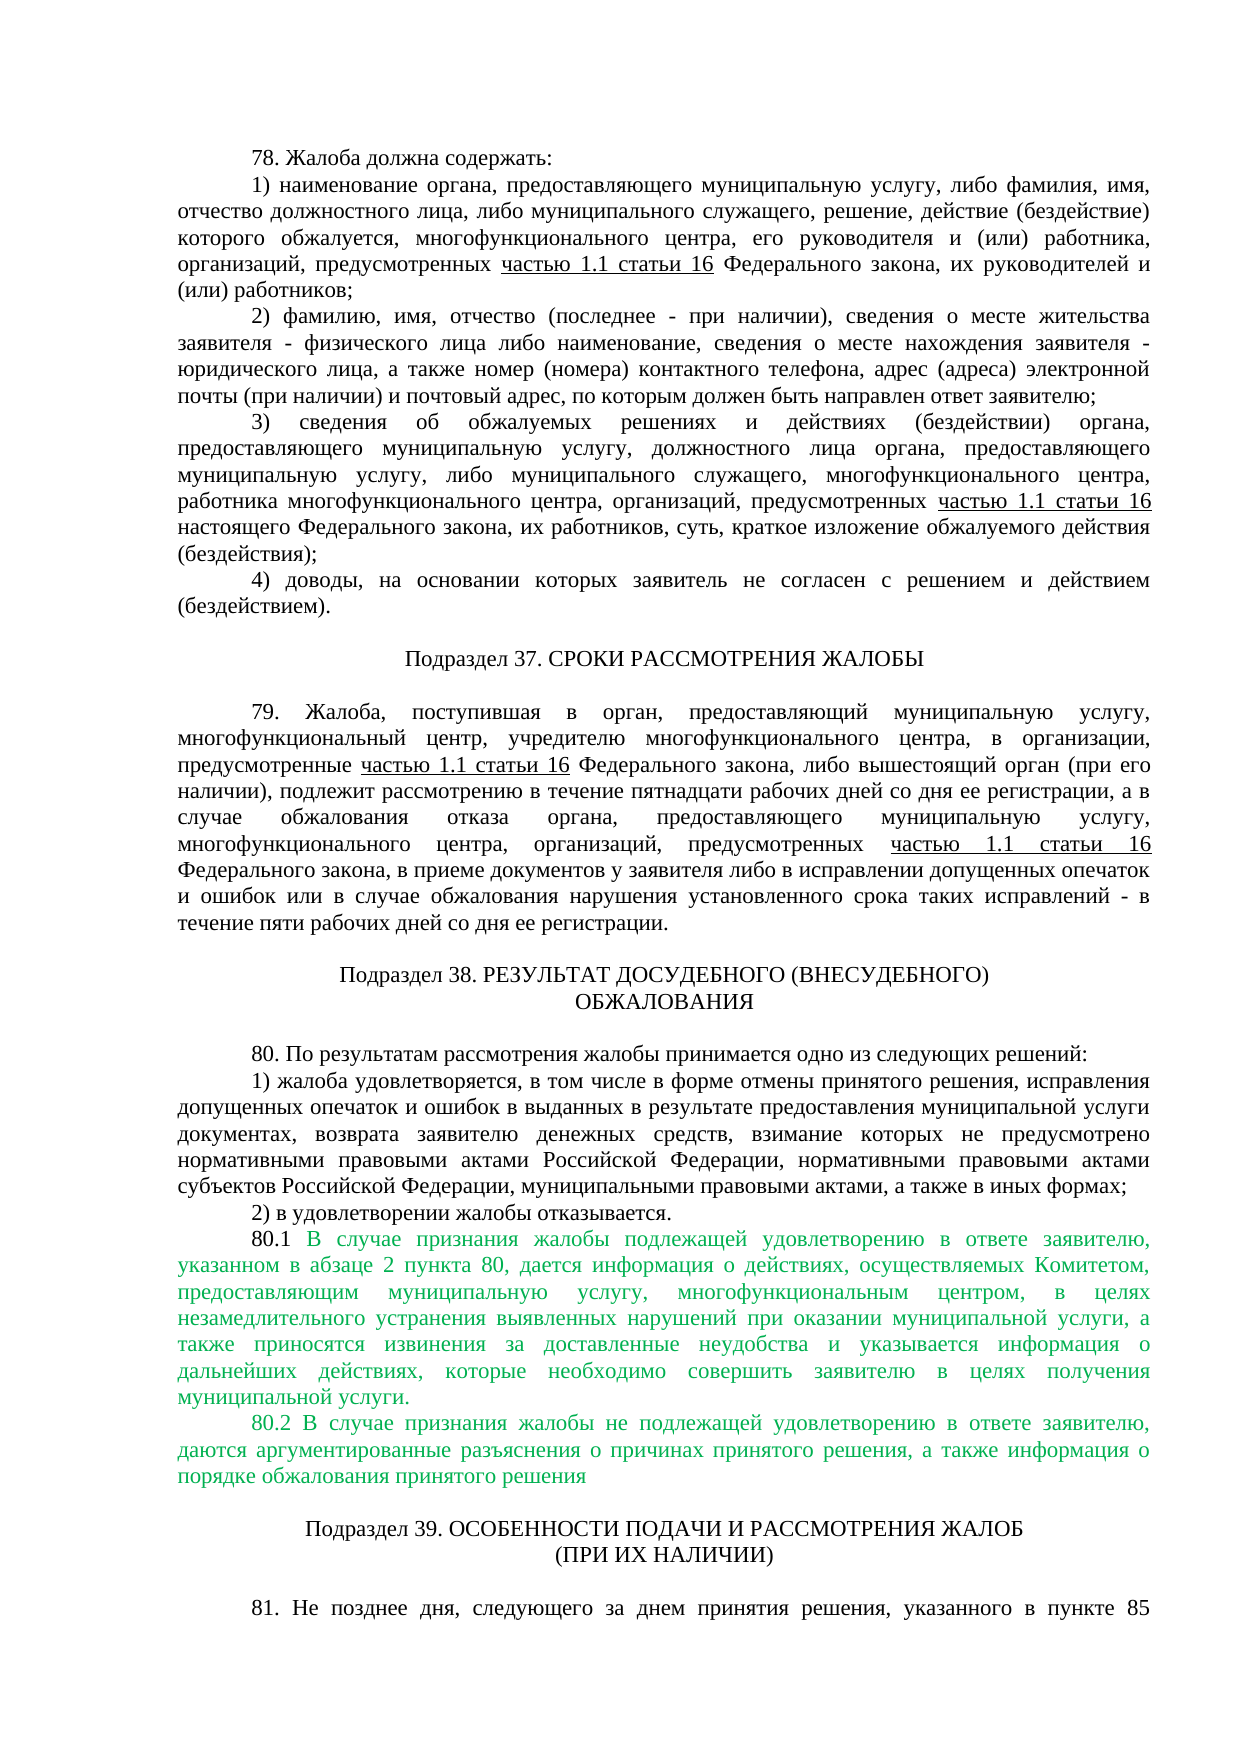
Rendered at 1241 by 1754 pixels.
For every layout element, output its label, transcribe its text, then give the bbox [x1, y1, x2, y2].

text Подраздел 37. СРОКИ РАССМОТРЕНИЯ ЖАЛОБЫ [177, 645, 1152, 672]
text 1) наименование органа, предоставляющего муниципальную услугу, либо фамилия, имя, отчество должностного лица, либо муниципального служащего, решение, действие (бездействие) которого обжалуется, многофункционального центра, его руководителя и (или) работника, организаций, предусмотренных частью 1.1 статьи 16 Федерального закона, их руководителей и (или) работников; [177, 171, 1152, 303]
text 1) жалоба удовлетворяется, в том числе в форме отмены принятого решения, исправления допущенных опечаток и ошибок в выданных в результате предоставления муниципальной услуги документах, возврата заявителю денежных средств, взимание которых не предусмотрено нормативными правовыми актами Российской Федерации, нормативными правовыми актами субъектов Российской Федерации, муниципальными правовыми актами, а также в иных формах; [177, 1067, 1152, 1199]
text Подраздел 39. ОСОБЕННОСТИ ПОДАЧИ И РАССМОТРЕНИЯ ЖАЛОБ [177, 1515, 1152, 1541]
text 80. По результатам рассмотрения жалобы принимается одно из следующих решений: [177, 1041, 1152, 1067]
text 2) фамилию, имя, отчество (последнее - при наличии), сведения о месте жительства заявителя - физического лица либо наименование, сведения о месте нахождения заявителя - юридического лица, а также номер (номера) контактного телефона, адрес (адреса) электронной почты (при наличии) и почтовый адрес, по которым должен быть направлен ответ заявителю; [177, 303, 1152, 408]
text (ПРИ ИХ НАЛИЧИИ) [177, 1541, 1152, 1568]
text Подраздел 38. РЕЗУЛЬТАТ ДОСУДЕБНОГО (ВНЕСУДЕБНОГО) [177, 961, 1152, 988]
text 3) сведения об обжалуемых решениях и действиях (бездействии) органа, предоставляющего муниципальную услугу, должностного лица органа, предоставляющего муниципальную услугу, либо муниципального служащего, многофункционального центра, работника многофункционального центра, организаций, предусмотренных частью 1.1 статьи 16 настоящего Федерального закона, их работников, суть, краткое изложение обжалуемого действия (бездействия); [177, 408, 1152, 566]
text 79. Жалоба, поступившая в орган, предоставляющий муниципальную услугу, многофункциональный центр, учредителю многофункционального центра, в организации, предусмотренные частью 1.1 статьи 16 Федерального закона, либо вышестоящий орган (при его наличии), подлежит рассмотрению в течение пятнадцати рабочих дней со дня ее регистрации, а в случае обжалования отказа органа, предоставляющего муниципальную услугу, многофункционального центра, организаций, предусмотренных частью 1.1 статьи 16 Федерального закона, в приеме документов у заявителя либо в исправлении допущенных опечаток и ошибок или в случае обжалования нарушения установленного срока таких исправлений - в течение пяти рабочих дней со дня ее регистрации. [177, 698, 1152, 935]
text 2) в удовлетворении жалобы отказывается. [177, 1199, 1152, 1225]
text 4) доводы, на основании которых заявитель не согласен с решением и действием (бездействием). [177, 566, 1152, 619]
text 78. Жалоба должна содержать: [177, 144, 1152, 171]
text 80.2 В случае признания жалобы не подлежащей удовлетворению в ответе заявителю, даются аргументированные разъяснения о причинах принятого решения, а также информация о порядке обжалования принятого решения [177, 1409, 1152, 1488]
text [177, 1594, 1152, 1620]
text 80.1 В случае признания жалобы подлежащей удовлетворению в ответе заявителю, указанном в абзаце 2 пункта 80, дается информация о действиях, осуществляемых Комитетом, предоставляющим муниципальную услугу, многофункциональным центром, в целях незамедлительного устранения выявленных нарушений при оказании муниципальной услуги, а также приносятся извинения за доставленные неудобства и указывается информация о дальнейших действиях, которые необходимо совершить заявителю в целях получения муниципальной услуги. [177, 1225, 1152, 1409]
text ОБЖАЛОВАНИЯ [177, 988, 1152, 1014]
